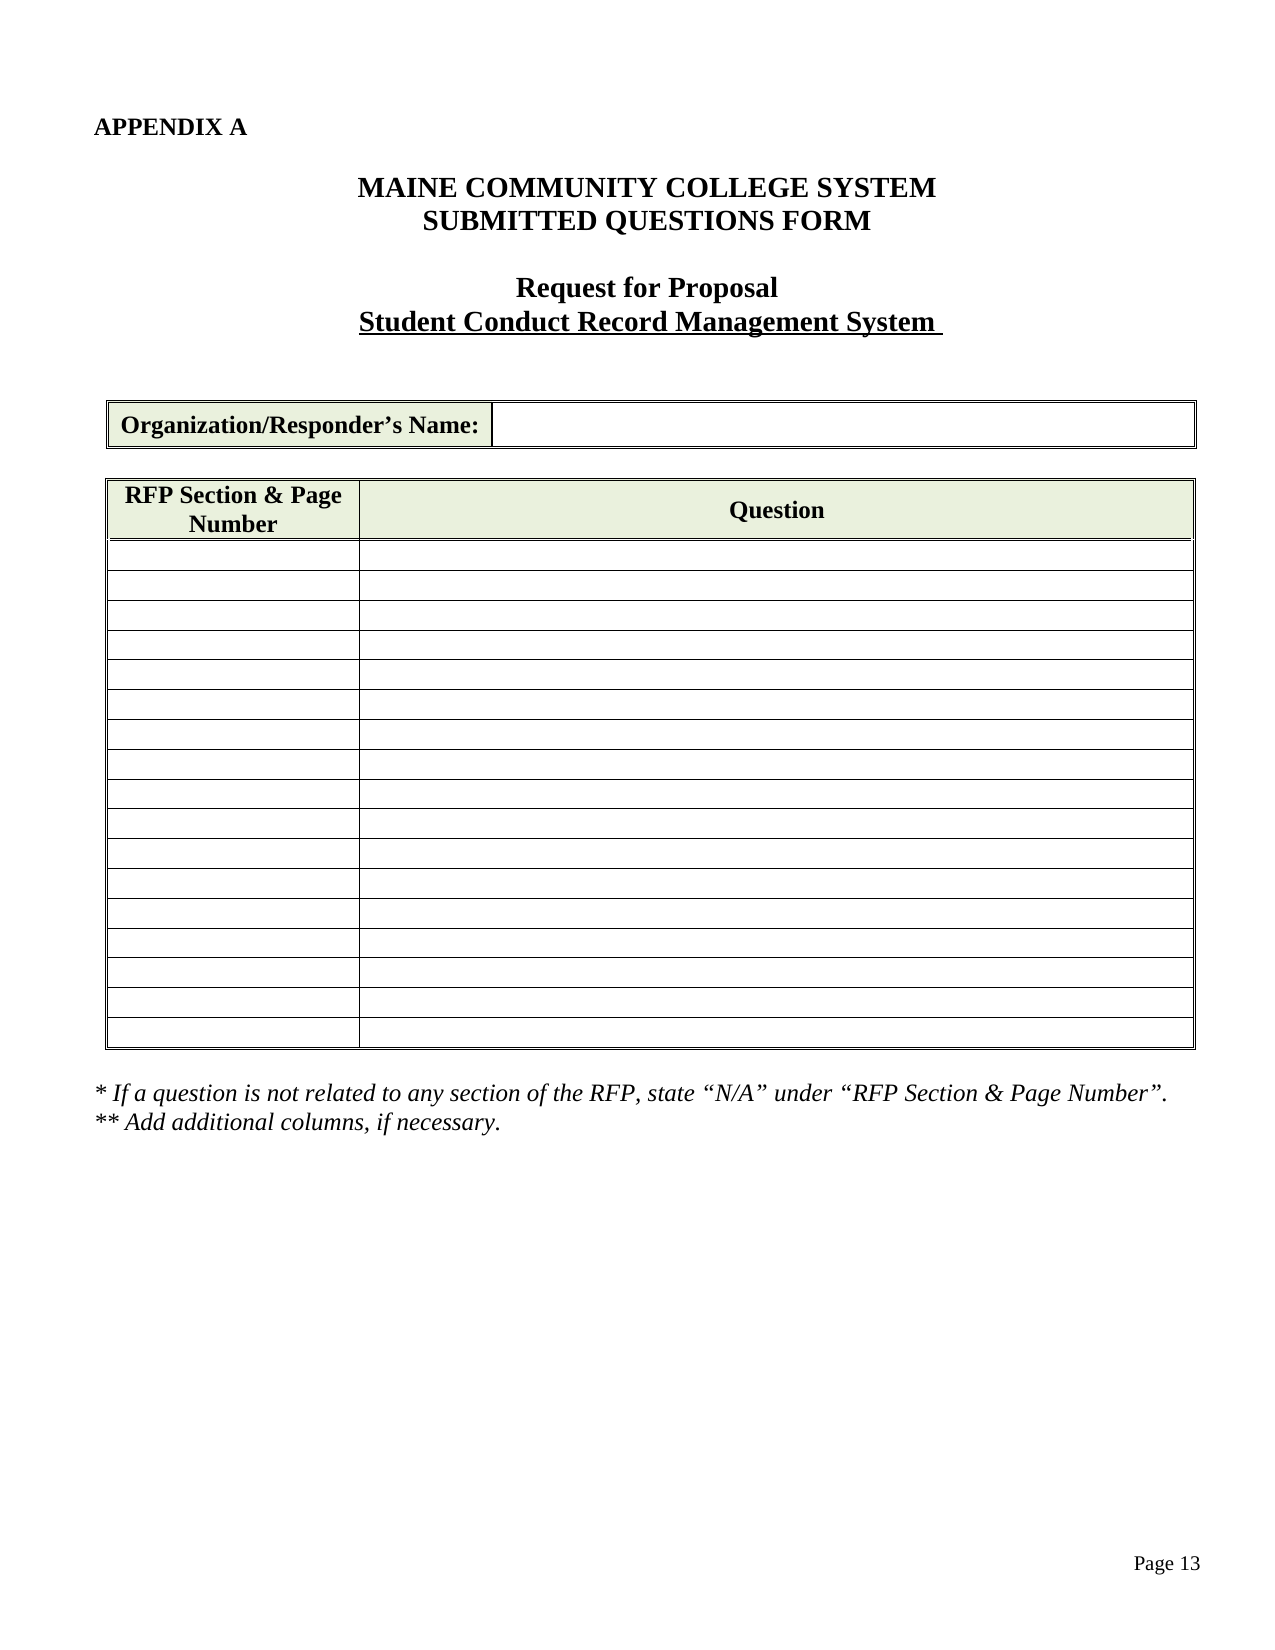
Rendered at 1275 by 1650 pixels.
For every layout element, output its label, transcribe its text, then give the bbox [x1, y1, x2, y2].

table_header RFP Section & Page Number [108, 481, 359, 538]
table_cell [108, 690, 359, 719]
table_header Question [360, 481, 1193, 538]
table_cell [360, 958, 1193, 987]
text MAINE COMMUNITY COLLEGE SYSTEM [94, 170, 1200, 203]
table_cell [108, 780, 359, 808]
text ** Add additional columns, if necessary. [94, 1107, 1200, 1136]
table_header [493, 403, 1194, 446]
text Student Conduct Record Management System [94, 304, 1200, 338]
table_cell [360, 631, 1193, 659]
text * If a question is not related to any section of the RFP, state “N/A” under “RFP Section & Page Number”. [94, 1078, 1237, 1107]
table_cell [360, 1018, 1193, 1047]
table_cell [360, 899, 1193, 927]
table_cell [108, 601, 359, 629]
text APPENDIX A [94, 112, 1200, 141]
table_cell [108, 750, 359, 778]
subtitle SUBMITTED QUESTIONS FORM [94, 203, 1200, 237]
table_cell [108, 809, 359, 838]
table_cell [108, 958, 359, 987]
table_header Organization/Responder’s Name: [109, 403, 491, 446]
table_cell [360, 660, 1193, 689]
table_cell [360, 839, 1193, 868]
table_cell [108, 631, 359, 659]
table_cell [360, 750, 1193, 778]
table_cell [107, 538, 359, 570]
table_cell [360, 538, 1194, 570]
table_cell [360, 601, 1193, 629]
text Request for Proposal [94, 271, 1200, 304]
table_cell [108, 720, 359, 749]
table_cell [360, 988, 1193, 1017]
table_cell [360, 780, 1193, 808]
table_cell [360, 869, 1193, 898]
table_cell [360, 809, 1193, 838]
table_cell [108, 1018, 359, 1047]
table_cell [108, 839, 359, 868]
table_cell [360, 690, 1193, 719]
table_cell [360, 571, 1193, 600]
table_cell [108, 869, 359, 898]
table_cell [360, 720, 1193, 749]
table_cell [108, 988, 359, 1017]
table_cell [360, 929, 1193, 957]
table_cell [108, 899, 359, 927]
table_cell [108, 571, 359, 600]
table_cell [108, 660, 359, 689]
table_cell [108, 929, 359, 957]
